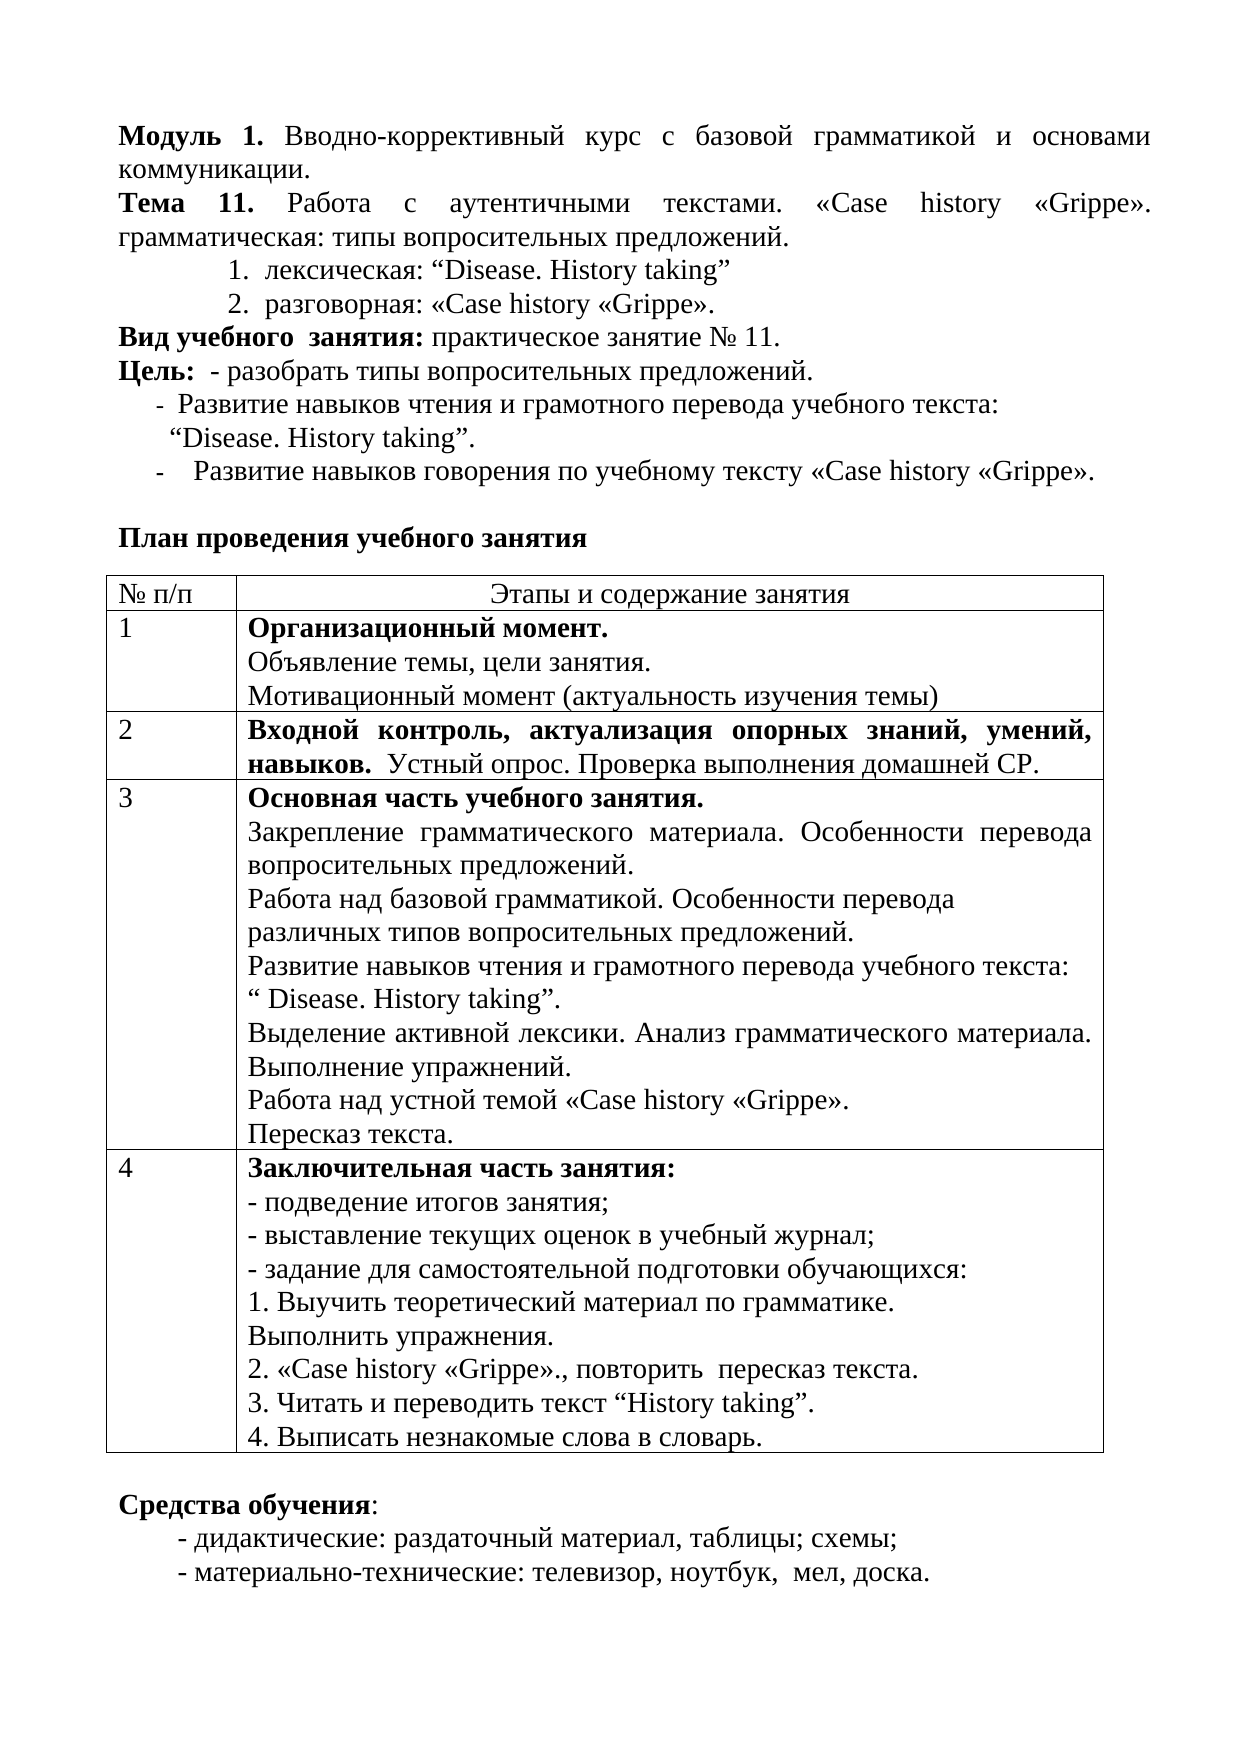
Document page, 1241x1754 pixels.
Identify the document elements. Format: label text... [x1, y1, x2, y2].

text Вид учебного занятия: практическое занятие № 11. [118, 319, 1152, 353]
list Развитие навыков говорения по учебному тексту «Case history «Grippe». [156, 453, 1152, 487]
table_cell Входной контроль, актуализация опорных знаний, умений, навыков. Устный опрос. Проверка выполнения домашней СР. [237, 712, 1103, 779]
table_cell Основная часть учебного занятия. Закрепление грамматического материала. Особенности перевода вопросительных предложений. Работа над базовой грамматикой. Особенности перевода различных типов вопросительных предложений. Развитие навыков чтения и грамотного перевода учебного текста: “ Disease. History taking”. Выделение активной лексики. Анализ грамматического материала. Выполнение упражнений. Работа над устной темой «Case history «Grippe». Пересказ текста. [237, 780, 1103, 1149]
table_cell 2 [107, 712, 236, 779]
text Цель: - разобрать типы вопросительных предложений. [118, 353, 1152, 386]
table_cell 1 [107, 611, 236, 711]
table_header Этапы и содержание занятия [237, 576, 1103, 609]
list Развитие навыков чтения и грамотного перевода учебного текста: [156, 386, 1152, 420]
list лексическая: “Disease. History taking” [227, 252, 1152, 286]
text Тема 11. Работа с аутентичными текстами. «Case history «Grippe». грамматическая: типы вопросительных предложений. [118, 185, 1152, 252]
table_cell Организационный момент. Объявление темы, цели занятия. Мотивационный момент (актуальность изучения темы) [237, 611, 1103, 711]
text - материально-технические: телевизор, ноутбук, мел, доска. [118, 1554, 1152, 1587]
text Средства обучения: [118, 1487, 1152, 1520]
text “Disease. History taking”. [118, 420, 1152, 453]
table_cell Заключительная часть занятия: - подведение итогов занятия; - выставление текущих оценок в учебный журнал; - задание для самостоятельной подготовки обучающихся: 1. Выучить теоретический материал по грамматике. Выполнить упражнения. 2. «Case history «Grippe»., повторить пересказ текста. 3. Читать и переводить текст “History taking”. 4. Выписать незнакомые слова в словарь. [237, 1150, 1103, 1452]
text Модуль 1. Вводно-коррективный курс с базовой грамматикой и основами коммуникации. [118, 118, 1152, 185]
table_cell 4 [107, 1150, 236, 1452]
list разговорная: «Case history «Grippe». [227, 286, 1152, 319]
table_header № п/п [107, 576, 236, 609]
table_cell 3 [107, 780, 236, 1149]
text - дидактические: раздаточный материал, таблицы; схемы; [118, 1520, 1152, 1554]
text План проведения учебного занятия [118, 521, 1152, 554]
